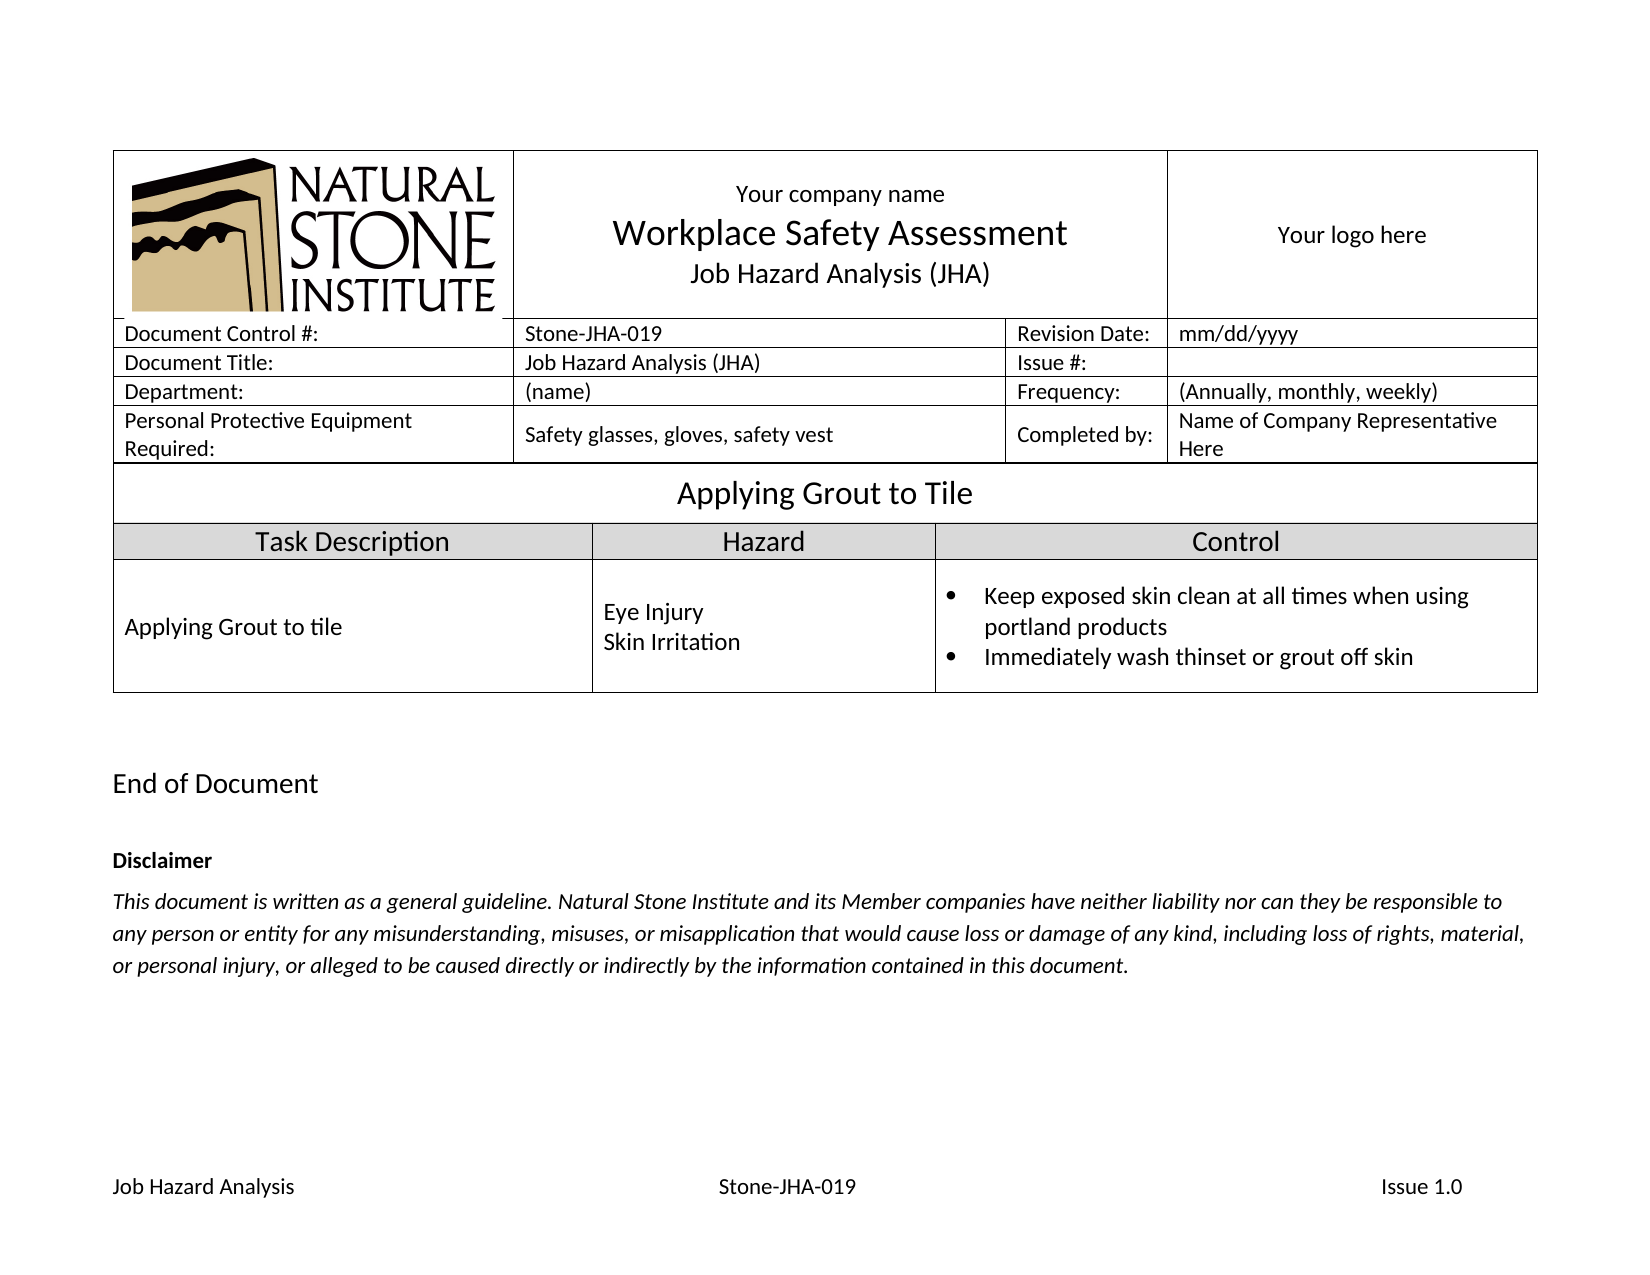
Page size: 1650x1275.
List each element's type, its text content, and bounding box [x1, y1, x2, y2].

table_cell Completed by: [1006, 406, 1167, 462]
table_cell Task Description [114, 524, 592, 559]
table_cell Name of Company Representative Here [1168, 406, 1537, 462]
table_cell Stone-JHA-019 [514, 319, 1005, 347]
table_cell [1168, 348, 1537, 376]
table_cell Personal Protective Equipment Required: [114, 406, 513, 462]
table_cell mm/dd/yyyy [1168, 319, 1537, 347]
table_cell Applying Grout to Tile [114, 464, 1537, 522]
table_cell Frequency: [1006, 377, 1167, 405]
table_cell Keep exposed skin clean at all times when using portland products Immediately wash thinset or grout off skin [936, 560, 1537, 692]
table_cell Control [936, 524, 1537, 559]
table_cell Department: [114, 377, 513, 405]
table_header [503, 151, 513, 318]
table_header Your logo here [1168, 151, 1537, 318]
table_cell (Annually, monthly, weekly) [1168, 377, 1537, 405]
table_header [114, 151, 124, 318]
table_cell Revision Date: [1006, 319, 1167, 347]
table_cell Job Hazard Analysis (JHA) [514, 348, 1005, 376]
table_header Your company name Workplace Safety Assessment Job Hazard Analysis (JHA) [514, 151, 1167, 318]
table_cell Document Control #: [114, 319, 513, 347]
picture [124, 151, 503, 319]
table_cell (name) [514, 377, 1005, 405]
text This document is written as a general guideline. Natural Stone Institute and its Member companies have neither liability nor can they be responsible to any person or entity for any misunderstanding, misuses, or misapplication that would cause loss or damage of any kind, including loss of rights, material, or personal injury, or alleged to be caused directly or indirectly by the information contained in this document. [112, 887, 1537, 979]
text Disclaimer [112, 847, 1537, 874]
table_cell Hazard [593, 524, 935, 559]
table_cell Eye Injury Skin Irritation [593, 560, 935, 692]
text End of Document [112, 765, 1537, 800]
table_cell Document Title: [114, 348, 513, 376]
table_cell Issue #: [1006, 348, 1167, 376]
table_cell Safety glasses, gloves, safety vest [514, 406, 1005, 462]
table_cell Applying Grout to tile [114, 560, 592, 692]
